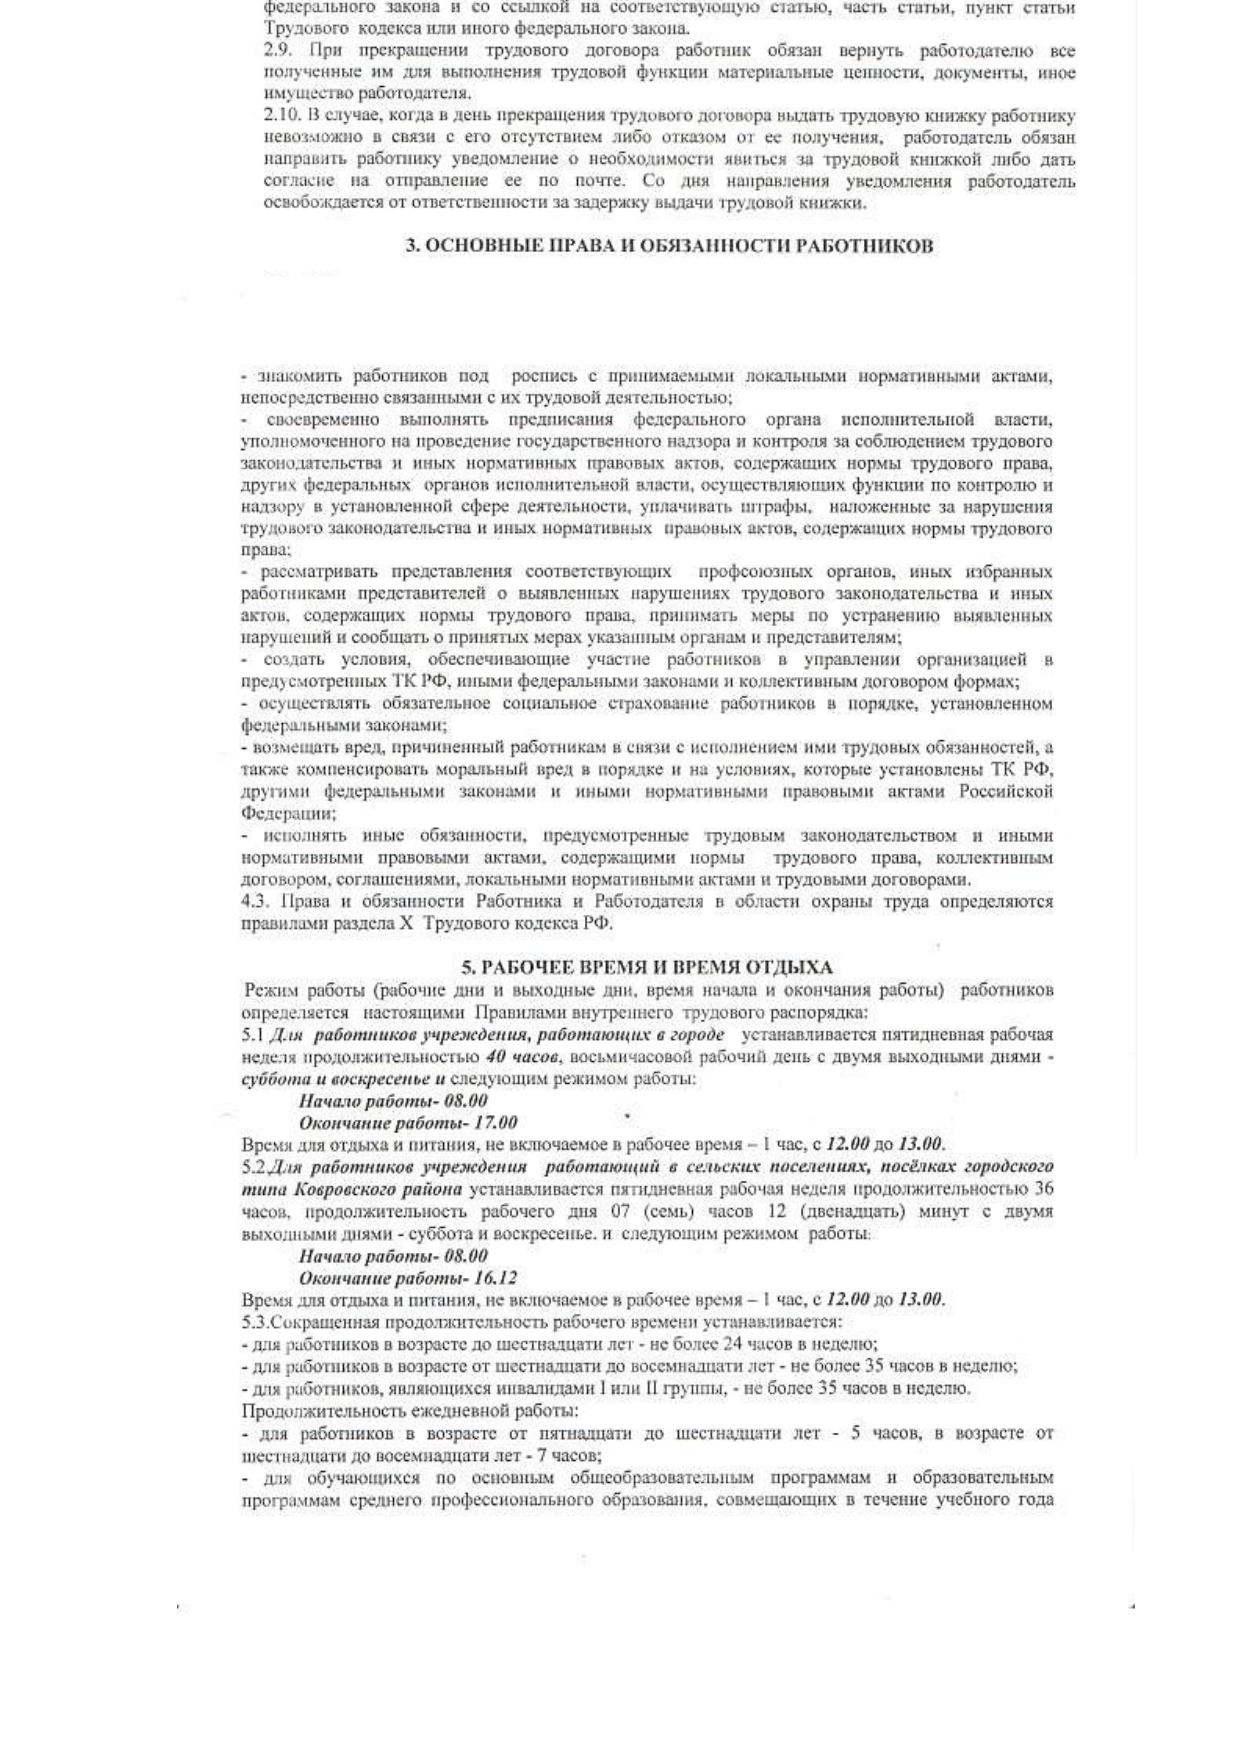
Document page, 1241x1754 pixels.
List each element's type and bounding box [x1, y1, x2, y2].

picture [177, 0, 1138, 1615]
